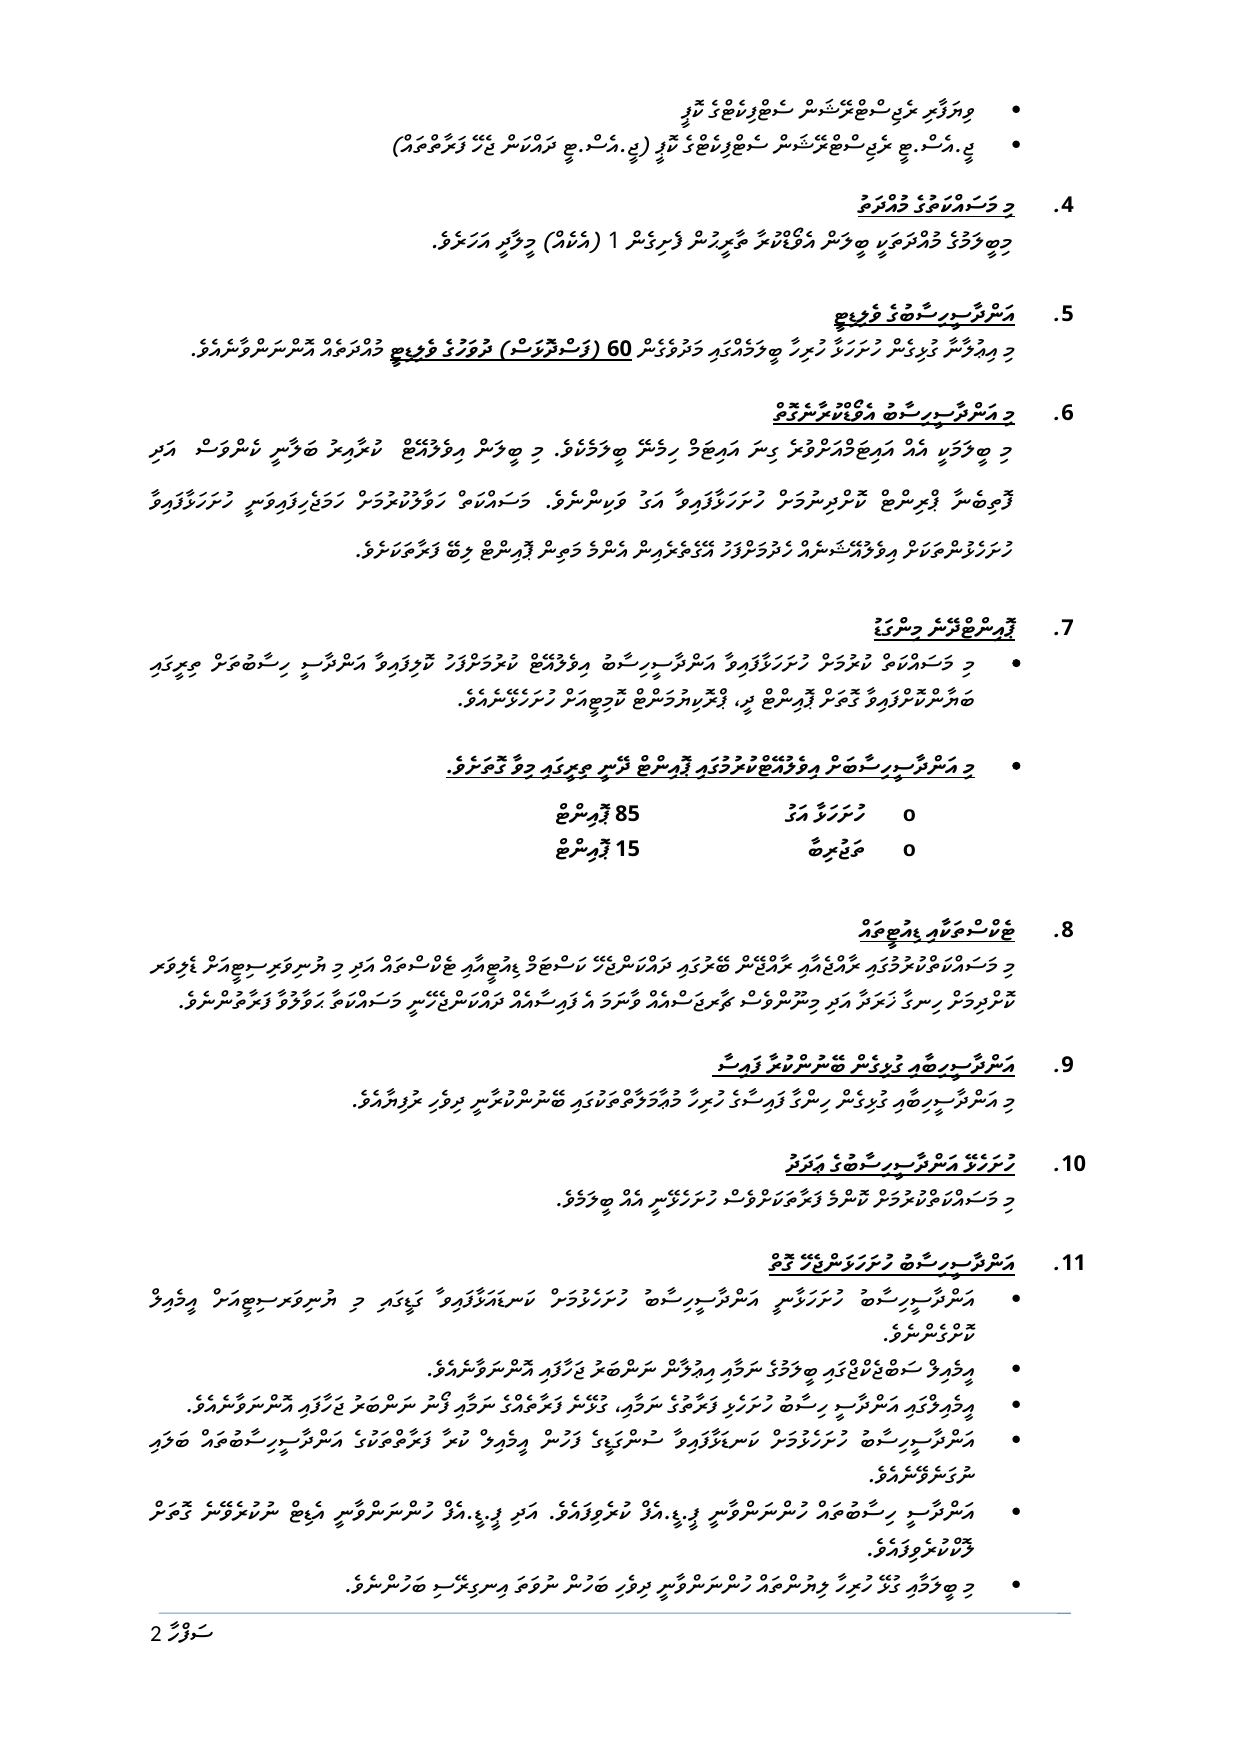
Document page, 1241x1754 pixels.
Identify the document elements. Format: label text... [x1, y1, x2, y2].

list މި އަންދާސީހިސާބަށް އިވެލުއޭޓްކުރުމުގައި ޕޮއިންޓް ދޭނީ ތިރީގައި މިވާ ގޮތަށެވެ. [150, 750, 1012, 783]
list ޖީ.އެސް.ޓީ ރެޖިސްޓްރޭޝަން ސެޓްފިކެޓްގެ ކޮޕީ (ޖީ.އެސް.ޓީ ދައްކަން ޖެހޭ ފަރާތްތައް) [150, 129, 1012, 162]
list އީމެއިލް ސަބްޖެކްޖްގައި ބީލަމުގެ ނަމާއި އިޢުލާން ނަންބަރު ޖަހާފައި އޮންނަވާނެއެވެ. [150, 1353, 1012, 1386]
list ޕޮއިންޓްދޭނެ މިންގަޑު [150, 612, 1053, 645]
list މި މަސައްކަތްކުރުމުގައި ރާއްޖެއާއި ރާއްޖޭން ބޭރުގައި ދައްކަންޖެހޭ ކަސްޓަމް ޑިއުޓީއާއި ޓެކްސްތައް އަދި މި ޔުނިވަރިސިޓީއަށް ޑެލިވަރ ކޮށްދިމަށް ހިނގާ ޚަރަދާ އަދި މިނޫންވެސް ޗާރޖަސްއެއް ވާނަމަ އެ ފައިސާއެއް ދައްކަންޖެހޭނީ މަސައްކަތާ ޙަވާލުވާ ފަރާތުންނެވެ. [150, 949, 1015, 1017]
list މި އަންދާސީހިބާއި ގުޅިގެން ހިންގާ ފައިސާގެ ހުރިހާ މުޢާމަލާތްތަކުގައި ބޭނުންކުރާނީ ދިވެހި ރުފިޔާއެވެ. [150, 1084, 1015, 1117]
list ތަޖުރިބާ 15 ޕޮއިންޓް [150, 833, 903, 866]
list މި މަސައްކަތް ކުރުމަށް ހުށަހަޅާފައިވާ އަންދާސީހިސާބު އިވެލުއޭޓް ކުރުމަށްފަހު ކޮލިފައިވާ އަންދާސީ ހިސާބުތަށް ތިރީގައި ބަޔާންކޮށްފައިވާ ގޮތަށް ޕޮއިންޓް ދީ، ޕްރޮކިޔުމަންޓް ކޮމިޓީއަށް ހުށަހެޅޭނެއެވެ. [150, 647, 1012, 715]
list އަންދާސީހިސާބު ހުށަހަޅަންޖެހޭ ގޮތް [150, 1247, 1053, 1280]
list މި ބީލަމަކީ އެއް އައިޓަމްއަށްވުރެ ގިނަ އައިޓަމް ހިމެނޭ ބީލަމެކެވެ. މި ބީލަން އިވެލުއޭޓް ކުރާއިރު ބަލާނީ ކެންވަސް އަދި ފޮތިބެނާ ޕްރިންޓް ކޮށްދިނުމަށް ހުށަހަޅާފައިވާ އަގު ވަކިންނެވެ. މަސައްކަތް ހަވާލުކުރުމަށް ހަމަޖެހިފައިވަނީ ހުށަހަޅާފައިވާ ހުށަހެޅުންތަކަށް އިވެލުއޭޝަނެއް ހެދުމަށްފަހު އޭގެތެރެއިން އެންމެ މަތިން ޕޮއިންޓް ލިބޭ ފަރާތަކަށެވެ. [150, 432, 1012, 567]
list އަންދާސީހިސާބު ހުށަހެޅުމަށް ކަނޑަޅާފައިވާ ސުންގަޑީގެ ފަހުން އީމެއިލް ކުރާ ފަރާތްތަކުގެ އަންދާސީހިސާބުތައް ބަލައި ނުގަނެވޭނެއެވެ. [150, 1424, 1012, 1492]
list މި އިޢުލާނާ ގުޅިގެން ހުށަހަޅާ ހުރިހާ ބީލަމެއްގައި މަދުވެގެން 60 (ފަސްދޮޅަސް) ދުވަހުގެ ވެލިޑިޓީ މުއްދަތެއް އޮންނަންވާނެއެވެ. [150, 333, 1015, 366]
list މި ބީލަމާއި ގުޅޭ ހުރިހާ ލިޔުންތައް ހުންނަންވާނީ ދިވެހި ބަހުން ނުވަތަ އިނގިރޭސި ބަހުންނެވެ. [150, 1568, 1012, 1601]
list އަންދާސީހިބާއި ގުޅިގެން ބޭނުންކުރާ ފައިސާ [150, 1049, 1053, 1081]
list ވިޔަފާރި ރެޖިސްޓްރޭޝަން ސެޓްފިކެޓްގެ ކޮޕީ [150, 94, 1012, 126]
list ހުށަހަޅާ އަގު 85 ޕޮއިންޓް [150, 798, 903, 830]
list އަންދާސީހިސާބު ހުށަހަޅާނީ އަންދާސީހިސާބު ހުށަހެޅުމަށް ކަނޑައަޅާފައިވާ ގަޑީގައި މި ޔުނިވަރސިޓީއަށް އީމެއިލް ކޮށްގެންނެވެ. [150, 1283, 1012, 1351]
list އަންދާސީހިސާބުގެ ވެލިޑިޓީ [150, 298, 1053, 330]
list މިބީލަމުގެ މުއްދަތަކީ ބީލަން އެވޯޑްކުރާ ތާރީޙުން ފެށިގެން 1 (އެކެއް) މީލާދީ އަހަރެވެ. [150, 224, 1012, 259]
list މި މަސައްކަތްކުރުމަށް ކޮންމެ ފަރާތަކަށްވެސް ހުށަހެޅޭނީ އެއް ބީލަމެވެ. [150, 1183, 1015, 1216]
list މި މަސައްކަތުގެ މުއްދަތު [150, 189, 1053, 222]
list އަންދާސީ ހިސާބުތައް ހުންނަންވާނީ ޕީ.ޑީ.އެފް ކުރެވިފައެވެ. އަދި ޕީ.ޑީ.އެފް ހުންނަންވާނީ އެޑިޓް ނުކުރެވޭނެ ގޮތަށް ލޮކްކުރެވިފައެވެ. [150, 1494, 1012, 1566]
list އީމެއިލްގައި އަންދާސީ ހިސާބު ހުށަހެޅި ފަރާތުގެ ނަމާއި، ގުޅޭނެ ފަރާތެއްގެ ނަމާއި ފޯނު ނަންބަރު ޖަހާފައި އޮންނަވާނެއެވެ. [150, 1389, 1012, 1421]
list މި އަންދާސީހިސާބު އެވޯޑްކުރާނެގޮތް [150, 397, 1053, 430]
list ހުށަހެޅޭ އަންދާސީހިސާބުގެ ޢަދަދު [150, 1148, 1053, 1181]
list ޓެކްސްތަކާއި ޑިއުޓީތައް [150, 914, 1053, 947]
